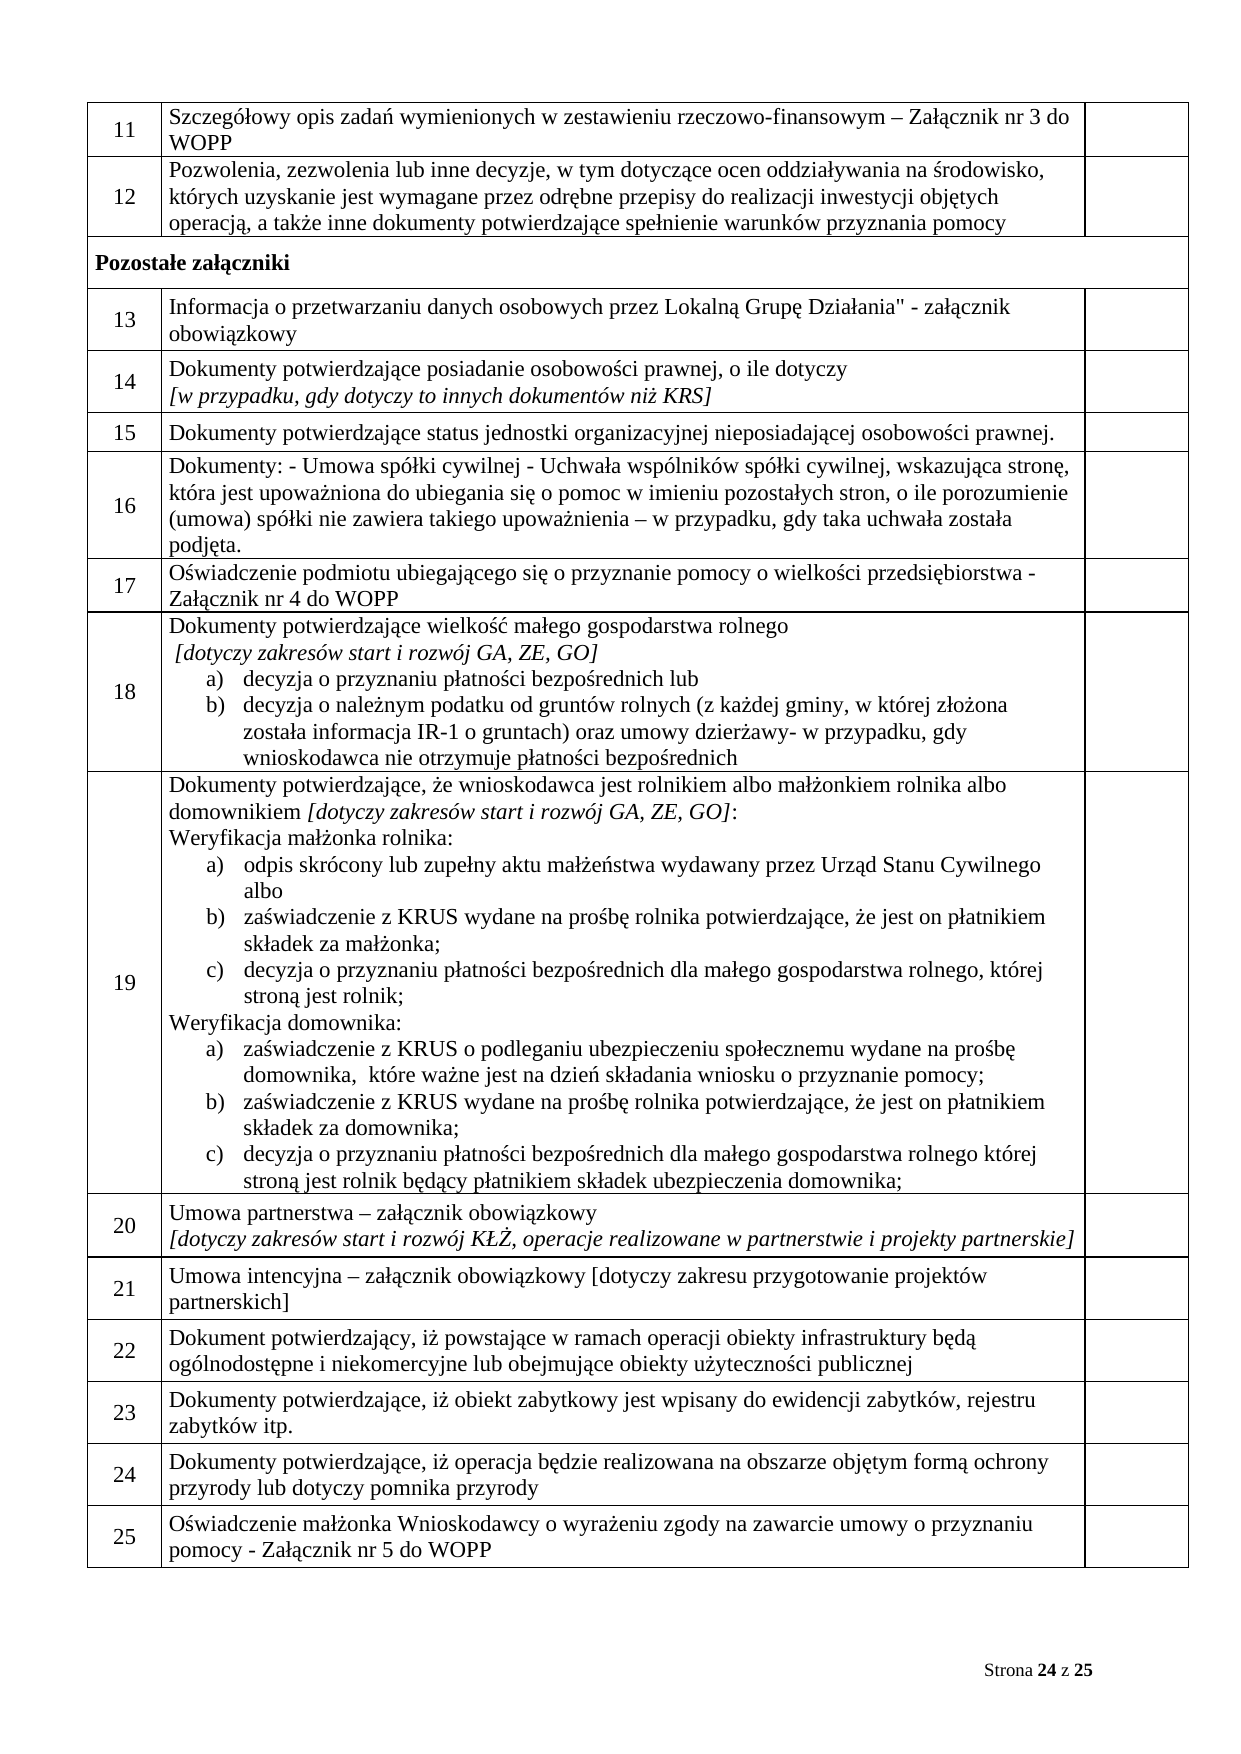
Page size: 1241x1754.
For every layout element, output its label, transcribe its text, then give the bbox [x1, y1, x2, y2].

table_cell [1086, 1506, 1188, 1567]
table_cell [1086, 1194, 1188, 1256]
table_cell 15 [88, 413, 161, 451]
table_cell Dokumenty potwierdzające status jednostki organizacyjnej nieposiadającej osobowości prawnej. [162, 413, 1084, 451]
table_cell 22 [88, 1320, 161, 1381]
table_cell [1086, 1258, 1188, 1318]
table_cell [1086, 413, 1188, 451]
table_cell 12 [88, 157, 161, 236]
table_cell [1086, 157, 1188, 236]
table_cell Dokumenty potwierdzające wielkość małego gospodarstwa rolnego [dotyczy zakresów start i rozwój GA, ZE, GO] decyzja o przyznaniu płatności bezpośrednich lub decyzja o należnym podatku od gruntów rolnych (z każdej gminy, w której złożona została informacja IR-1 o gruntach) oraz umowy dzierżawy- w przypadku, gdy wnioskodawca nie otrzymuje płatności bezpośrednich [162, 613, 1084, 771]
table_cell [1086, 452, 1188, 558]
table_cell 16 [88, 452, 161, 558]
table_cell Dokumenty potwierdzające posiadanie osobowości prawnej, o ile dotyczy [w przypadku, gdy dotyczy to innych dokumentów niż KRS] [162, 351, 1084, 412]
table_cell Dokumenty potwierdzające, iż operacja będzie realizowana na obszarze objętym formą ochrony przyrody lub dotyczy pomnika przyrody [162, 1444, 1084, 1505]
table_cell 20 [88, 1194, 161, 1256]
table_cell 24 [88, 1444, 161, 1505]
table_cell [1086, 613, 1188, 771]
table_cell Oświadczenie małżonka Wnioskodawcy o wyrażeniu zgody na zawarcie umowy o przyznaniu pomocy - Załącznik nr 5 do WOPP [162, 1506, 1084, 1567]
table_cell [1086, 289, 1188, 350]
table_cell 17 [88, 559, 161, 611]
table_cell Dokumenty potwierdzające, iż obiekt zabytkowy jest wpisany do ewidencji zabytków, rejestru zabytków itp. [162, 1382, 1084, 1443]
table_cell Umowa intencyjna – załącznik obowiązkowy [dotyczy zakresu przygotowanie projektów partnerskich] [162, 1258, 1084, 1318]
table_cell 11 [88, 103, 161, 156]
table_cell 18 [88, 613, 161, 771]
table_cell [1086, 772, 1188, 1193]
table_cell [1086, 1320, 1188, 1381]
table_cell Umowa partnerstwa – załącznik obowiązkowy [dotyczy zakresów start i rozwój KŁŻ, operacje realizowane w partnerstwie i projekty partnerskie] [162, 1194, 1084, 1256]
table_cell 13 [88, 289, 161, 350]
table_cell Dokumenty: - Umowa spółki cywilnej - Uchwała wspólników spółki cywilnej, wskazująca stronę, która jest upoważniona do ubiegania się o pomoc w imieniu pozostałych stron, o ile porozumienie (umowa) spółki nie zawiera takiego upoważnienia – w przypadku, gdy taka uchwała została podjęta. [162, 452, 1084, 558]
table_cell Dokument potwierdzający, iż powstające w ramach operacji obiekty infrastruktury będą ogólnodostępne i niekomercyjne lub obejmujące obiekty użyteczności publicznej [162, 1320, 1084, 1381]
table_cell [1086, 103, 1188, 156]
table_cell 19 [88, 772, 161, 1193]
table_cell Informacja o przetwarzaniu danych osobowych przez Lokalną Grupę Działania" - załącznik obowiązkowy [162, 289, 1084, 350]
table_cell Pozwolenia, zezwolenia lub inne decyzje, w tym dotyczące ocen oddziaływania na środowisko, których uzyskanie jest wymagane przez odrębne przepisy do realizacji inwestycji objętych operacją, a także inne dokumenty potwierdzające spełnienie warunków przyznania pomocy [162, 157, 1084, 236]
table_cell Oświadczenie podmiotu ubiegającego się o przyznanie pomocy o wielkości przedsiębiorstwa - Załącznik nr 4 do WOPP [162, 559, 1084, 611]
table_cell Szczegółowy opis zadań wymienionych w zestawieniu rzeczowo-finansowym – Załącznik nr 3 do WOPP [162, 103, 1084, 156]
table_cell [1086, 1444, 1188, 1505]
table_cell [1086, 351, 1188, 412]
table_cell 25 [88, 1506, 161, 1567]
table_cell Dokumenty potwierdzające, że wnioskodawca jest rolnikiem albo małżonkiem rolnika albo domownikiem [dotyczy zakresów start i rozwój GA, ZE, GO]: Weryfikacja małżonka rolnika: odpis skrócony lub zupełny aktu małżeństwa wydawany przez Urząd Stanu Cywilnego albo zaświadczenie z KRUS wydane na prośbę rolnika potwierdzające, że jest on płatnikiem składek za małżonka; decyzja o przyznaniu płatności bezpośrednich dla małego gospodarstwa rolnego, której stroną jest rolnik; Weryfikacja domownika: zaświadczenie z KRUS o podleganiu ubezpieczeniu społecznemu wydane na prośbę domownika, które ważne jest na dzień składania wniosku o przyznanie pomocy; zaświadczenie z KRUS wydane na prośbę rolnika potwierdzające, że jest on płatnikiem składek za domownika; decyzja o przyznaniu płatności bezpośrednich dla małego gospodarstwa rolnego której stroną jest rolnik będący płatnikiem składek ubezpieczenia domownika; [162, 772, 1084, 1193]
table_cell [1086, 559, 1188, 611]
table_cell 14 [88, 351, 161, 412]
table_cell Pozostałe załączniki [88, 237, 1188, 288]
table_cell [1086, 1382, 1188, 1443]
table_cell 21 [88, 1258, 161, 1318]
table_cell 23 [88, 1382, 161, 1443]
